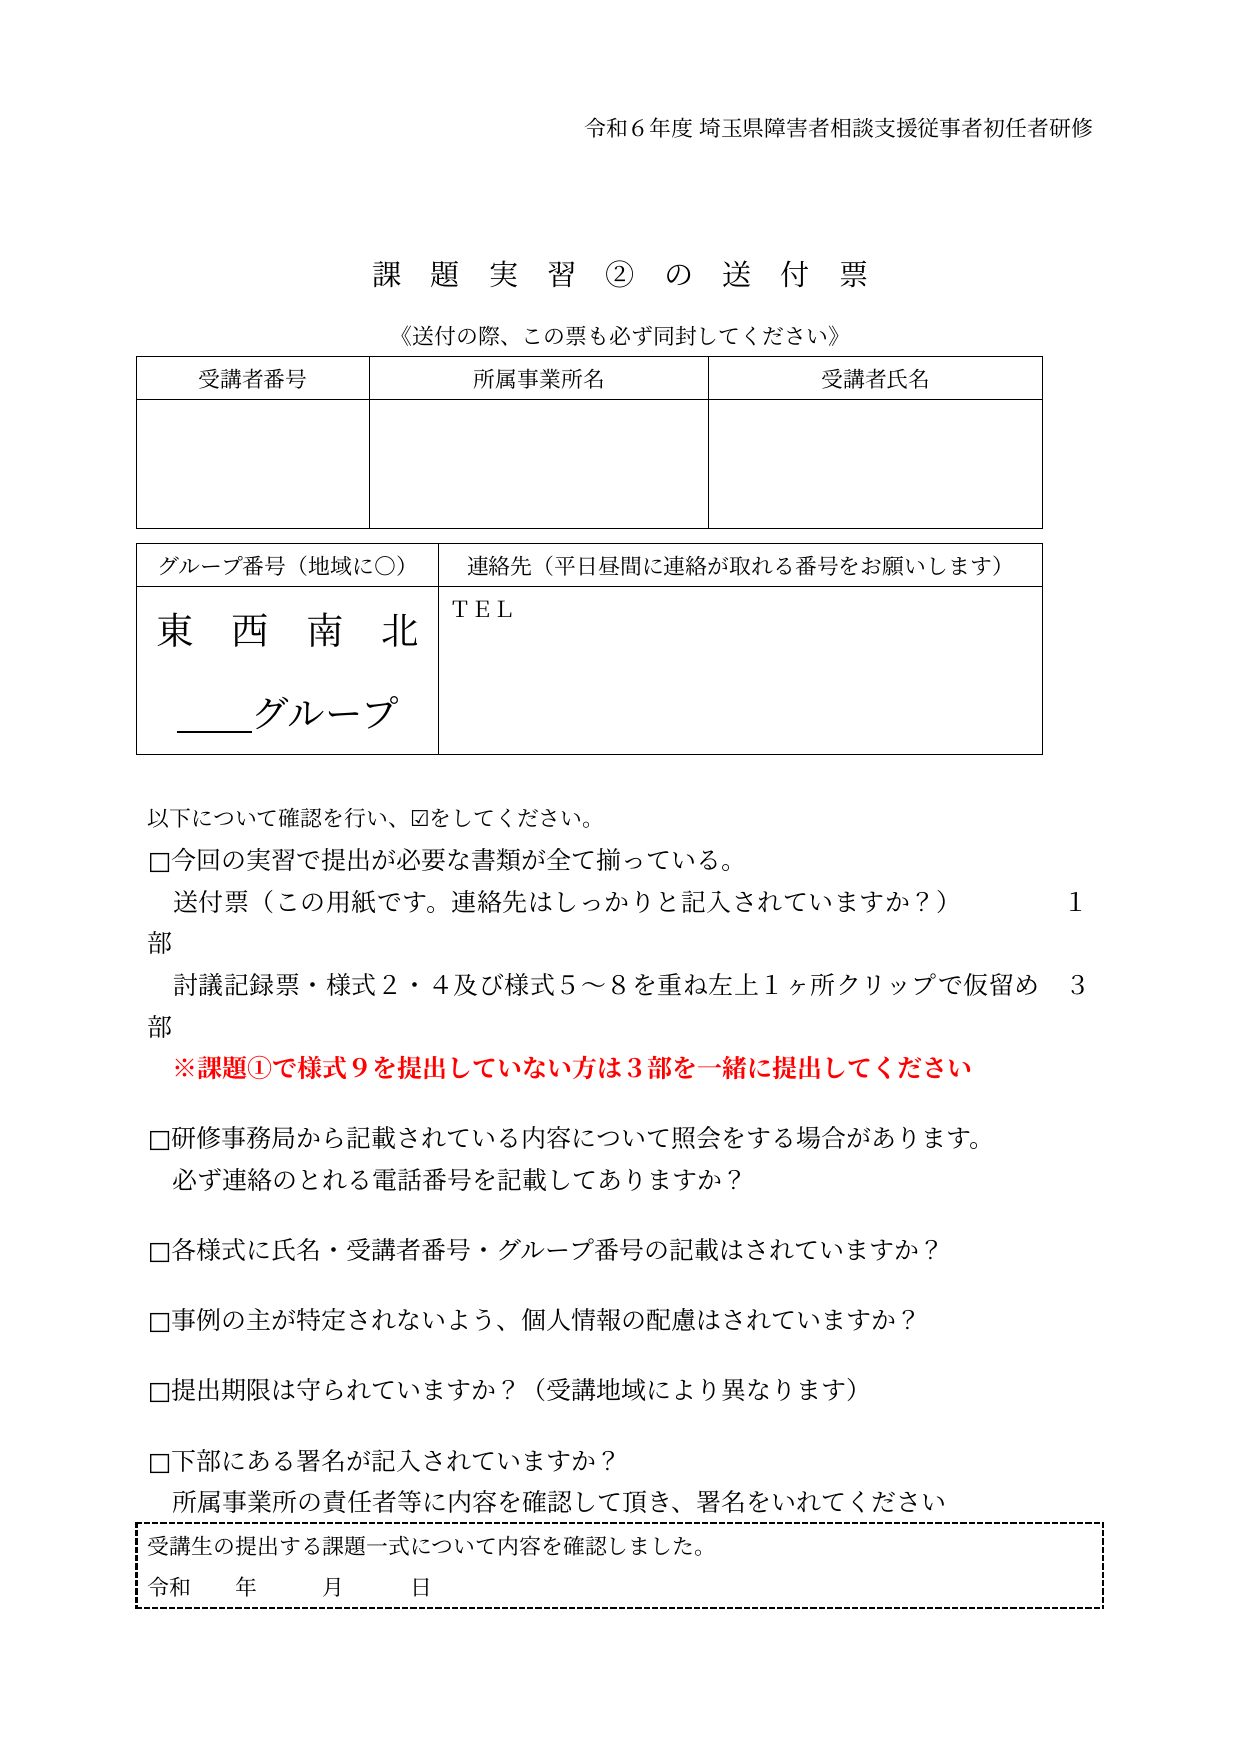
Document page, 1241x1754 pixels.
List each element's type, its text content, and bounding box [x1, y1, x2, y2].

text □各様式に氏名・受講者番号・グループ番号の記載はされていますか？ [148, 1228, 1092, 1270]
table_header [136, 1522, 1103, 1607]
table_cell 東 西 南 北 グループ [137, 587, 438, 753]
table_header 受講者番号 [137, 357, 369, 399]
table_header グループ番号（地域に○） [137, 544, 438, 586]
text 必ず連絡のとれる電話番号を記載してありますか？ [148, 1158, 1092, 1199]
text □事例の主が特定されないよう、個人情報の配慮はされていますか？ [148, 1298, 1092, 1340]
text 所属事業所の責任者等に内容を確認して頂き、署名をいれてください [148, 1480, 1092, 1522]
text 課 題 実 習 ② の 送 付 票 [148, 231, 1092, 314]
text ※課題①で様式９を提出していない方は３部を一緒に提出してください [148, 1046, 1092, 1088]
text 《送付の際、この票も必ず同封してください》 [148, 314, 1092, 356]
text 以下について確認を行い、☑をしてください。 [148, 796, 1092, 838]
table_cell ＴＥＬ [439, 587, 1042, 753]
text 討議記録票・様式２・４及び様式５〜８を重ね左上１ヶ所クリップで仮留め ３部 [148, 963, 1092, 1046]
text 送付票（この用紙です。連絡先はしっかりと記入されていますか？） １部 [148, 879, 1092, 963]
table_header 受講者氏名 [709, 357, 1042, 399]
table_cell [370, 400, 708, 528]
table_cell [709, 400, 1042, 528]
text □下部にある署名が記入されていますか？ [148, 1438, 1092, 1480]
text □研修事務局から記載されている内容について照会をする場合があります。 [148, 1116, 1092, 1158]
table_header 連絡先（平日昼間に連絡が取れる番号をお願いします） [439, 544, 1042, 586]
table_header 所属事業所名 [370, 357, 708, 399]
text □今回の実習で提出が必要な書類が全て揃っている。 [148, 838, 1092, 879]
text □提出期限は守られていますか？（受講地域により異なります） [148, 1368, 1092, 1410]
table_cell [137, 400, 369, 528]
text 令和６年度 埼玉県障害者相談支援従事者初任者研修 [148, 106, 1092, 148]
